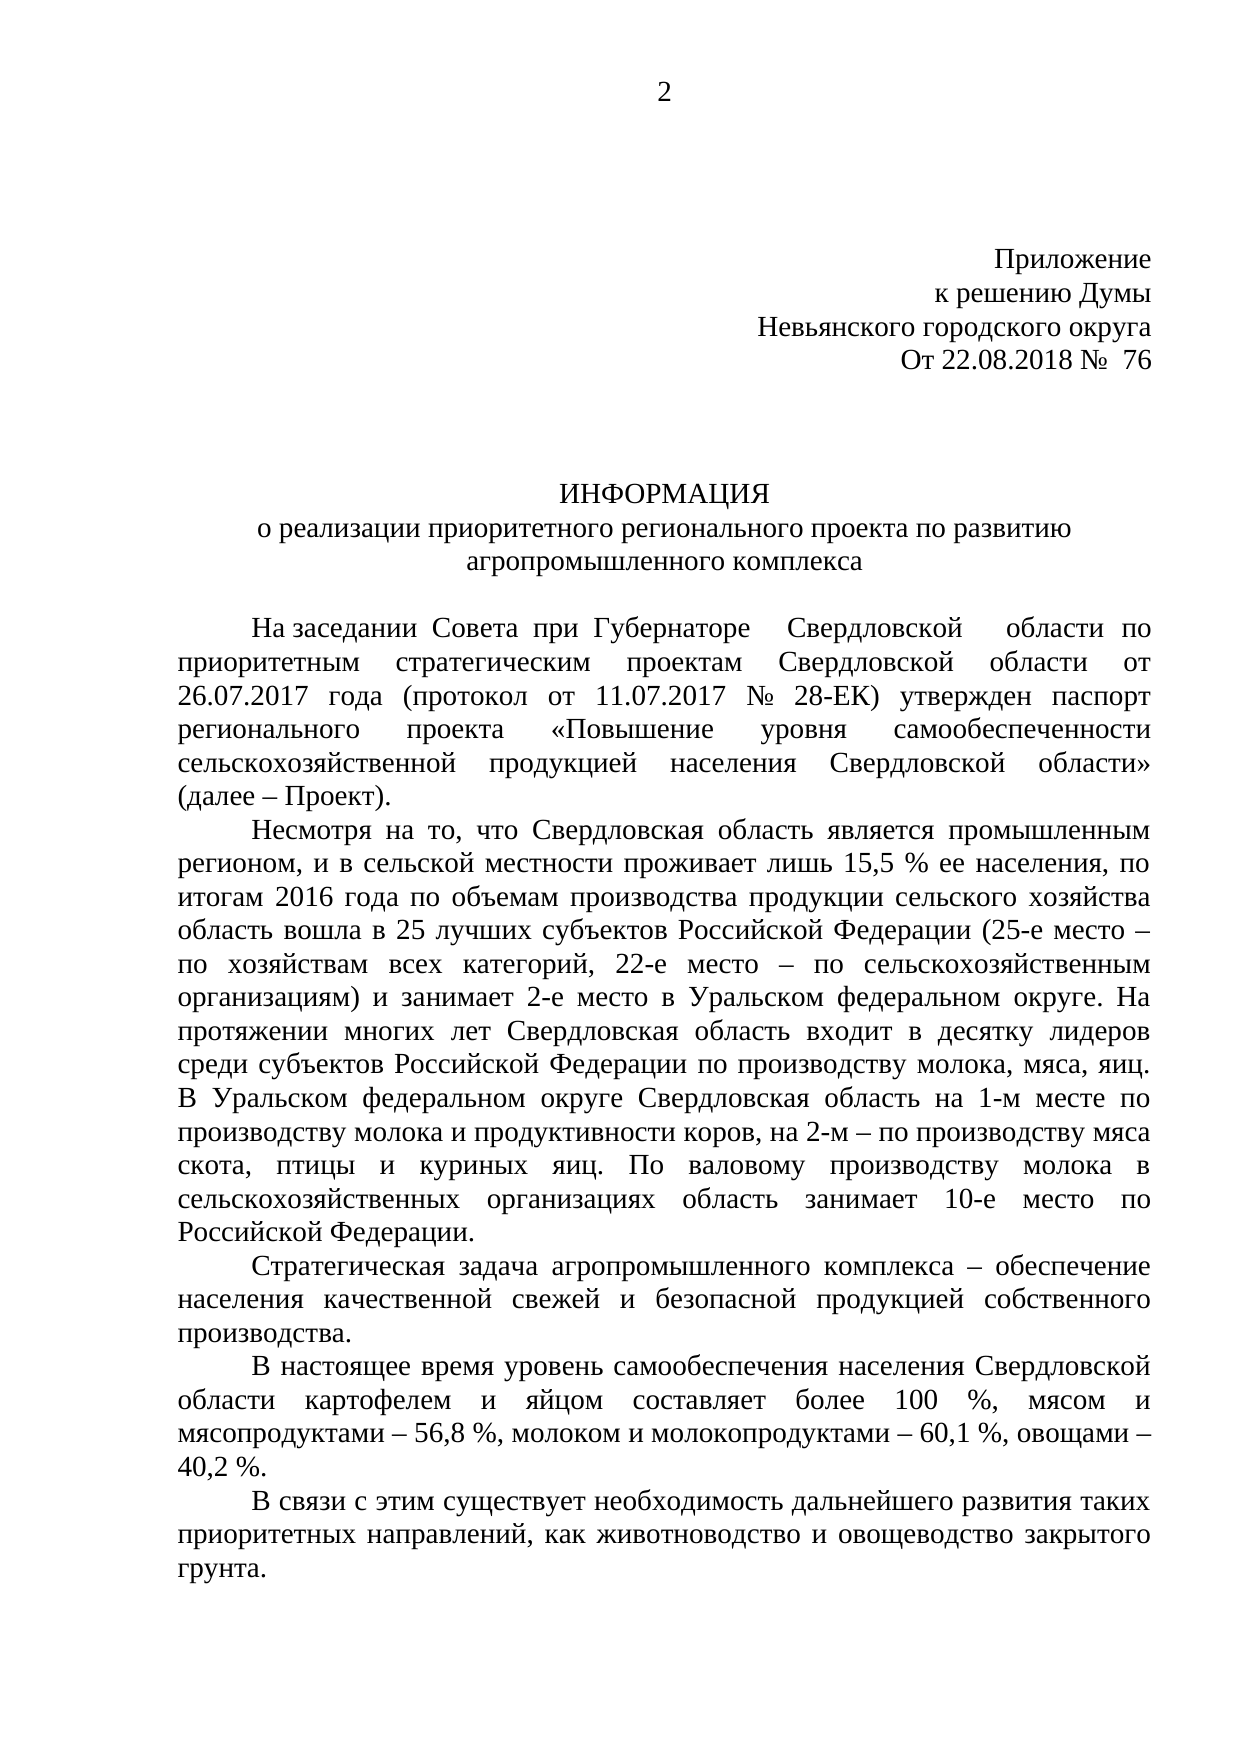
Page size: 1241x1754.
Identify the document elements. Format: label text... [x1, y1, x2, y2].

text В настоящее время уровень самообеспечения населения Свердловской области картофелем и яйцом составляет более 100 %, мясом и мясопродуктами – 56,8 %, молоком и молокопродуктами – 60,1 %, овощами – 40,2 %. [177, 1348, 1152, 1483]
text Стратегическая задача агропромышленного комплекса – обеспечение населения качественной свежей и безопасной продукцией собственного производства. [177, 1248, 1152, 1348]
text о реализации приоритетного регионального проекта по развитию агропромышленного комплекса [177, 510, 1152, 577]
text В связи с этим существует необходимость дальнейшего развития таких приоритетных направлений, как животноводство и овощеводство закрытого грунта. [177, 1483, 1152, 1583]
text От 22.08.2018 № 76 [177, 342, 1152, 376]
text На заседании Совета при Губернаторе Свердловской области по приоритетным стратегическим проектам Свердловской области от 26.07.2017 года (протокол от 11.07.2017 № 28-ЕК) утвержден паспорт регионального проекта «Повышение уровня самообеспеченности сельскохозяйственной продукцией населения Свердловской области» (далее – Проект). [177, 611, 1152, 812]
text Невьянского городского округа [177, 309, 1152, 342]
text Приложение [177, 242, 1152, 275]
text Несмотря на то, что Свердловская область является промышленным регионом, и в сельской местности проживает лишь 15,5 % ее населения, по итогам 2016 года по объемам производства продукции сельского хозяйства область вошла в 25 лучших субъектов Российской Федерации (25-е место – по хозяйствам всех категорий, 22-е место – по сельскохозяйственным организациям) и занимает 2-е место в Уральском федеральном округе. На протяжении многих лет Свердловская область входит в десятку лидеров среди субъектов Российской Федерации по производству молока, мяса, яиц. В Уральском федеральном округе Свердловская область на 1-м месте по производству молока и продуктивности коров, на 2-м – по производству мяса скота, птицы и куриных яиц. По валовому производству молока в сельскохозяйственных организациях область занимает 10-е место по Российской Федерации. [177, 812, 1152, 1248]
text к решению Думы [177, 275, 1152, 309]
text ИНФОРМАЦИЯ [177, 476, 1152, 510]
